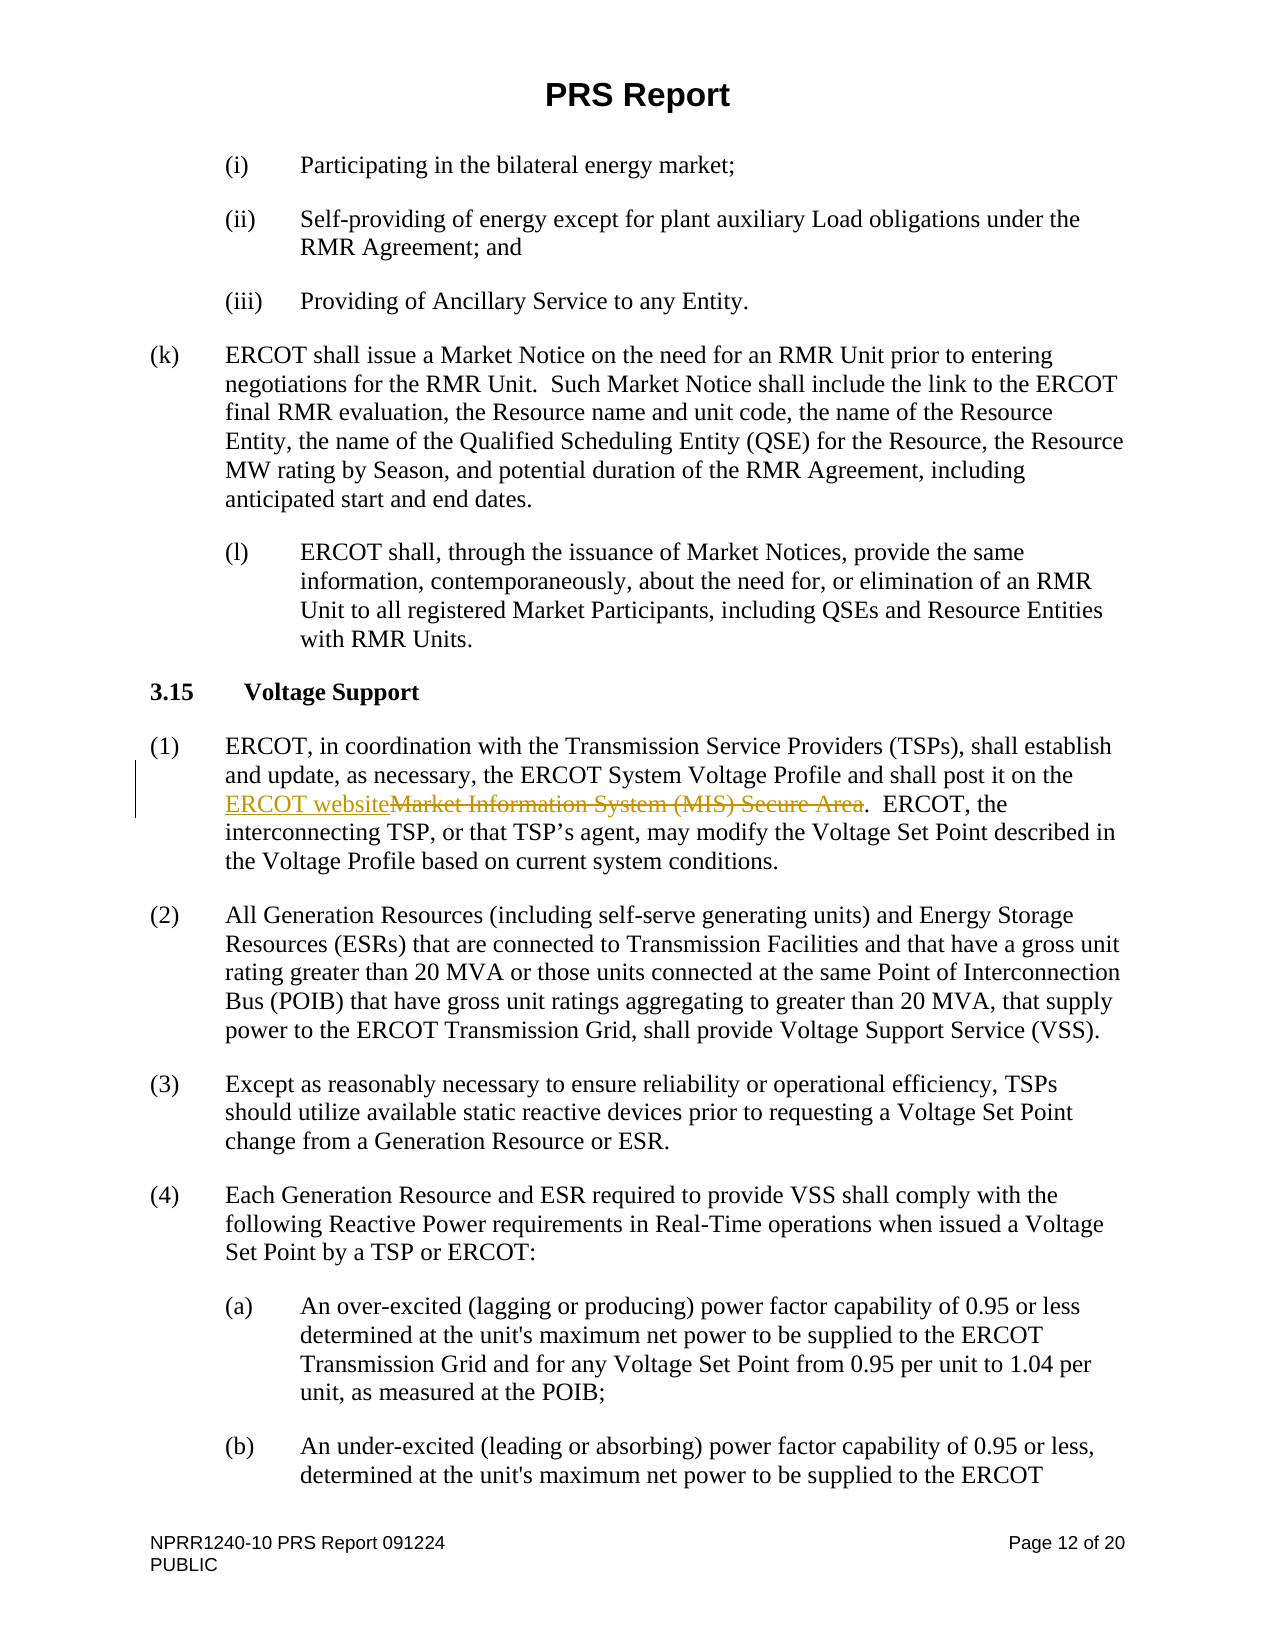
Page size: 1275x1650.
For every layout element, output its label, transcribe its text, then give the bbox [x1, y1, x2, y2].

text (2) All Generation Resources (including self-serve generating units) and Energy Storage Resources (ESRs) that are connected to Transmission Facilities and that have a gross unit rating greater than 20 MVA or those units connected at the same Point of Interconnection Bus (POIB) that have gross unit ratings aggregating to greater than 20 MVA, that supply power to the ERCOT Transmission Grid, shall provide Voltage Support Service (VSS). [150, 900, 1125, 1044]
text 3.15 Voltage Support [150, 677, 1125, 706]
list (iii) Providing of Ancillary Service to any Entity. [225, 286, 1125, 315]
text (1) ERCOT, in coordination with the Transmission Service Providers (TSPs), shall establish and update, as necessary, the ERCOT System Voltage Profile and shall post it on the . ERCOT, the interconnecting TSP, or that TSP’s agent, may modify the Voltage Set Point described in the Voltage Profile based on current system conditions. [150, 731, 1125, 875]
text (a) An over-excited (lagging or producing) power factor capability of 0.95 or less determined at the unit's maximum net power to be supplied to the ERCOT Transmission Grid and for any Voltage Set Point from 0.95 per unit to 1.04 per unit, as measured at the POIB; [225, 1291, 1125, 1406]
list (i) Participating in the bilateral energy market; [225, 150, 1125, 179]
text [225, 1431, 1125, 1489]
list (ii) Self-providing of energy except for plant auxiliary Load obligations under the RMR Agreement; and [225, 204, 1125, 261]
text (4) Each Generation Resource and ESR required to provide VSS shall comply with the following Reactive Power requirements in Real-Time operations when issued a Voltage Set Point by a TSP or ERCOT: [150, 1180, 1125, 1266]
list (l) ERCOT shall, through the issuance of Market Notices, provide the same information, contemporaneously, about the need for, or elimination of an RMR Unit to all registered Market Participants, including QSEs and Resource Entities with RMR Units. [225, 537, 1125, 652]
list (k) ERCOT shall issue a Market Notice on the need for an RMR Unit prior to entering negotiations for the RMR Unit. Such Market Notice shall include the link to the ERCOT final RMR evaluation, the Resource name and unit code, the name of the Resource Entity, the name of the Qualified Scheduling Entity (QSE) for the Resource, the Resource MW rating by Season, and potential duration of the RMR Agreement, including anticipated start and end dates. [150, 340, 1125, 512]
text (3) Except as reasonably necessary to ensure reliability or operational efficiency, TSPs should utilize available static reactive devices prior to requesting a Voltage Set Point change from a Generation Resource or ESR. [150, 1069, 1125, 1155]
